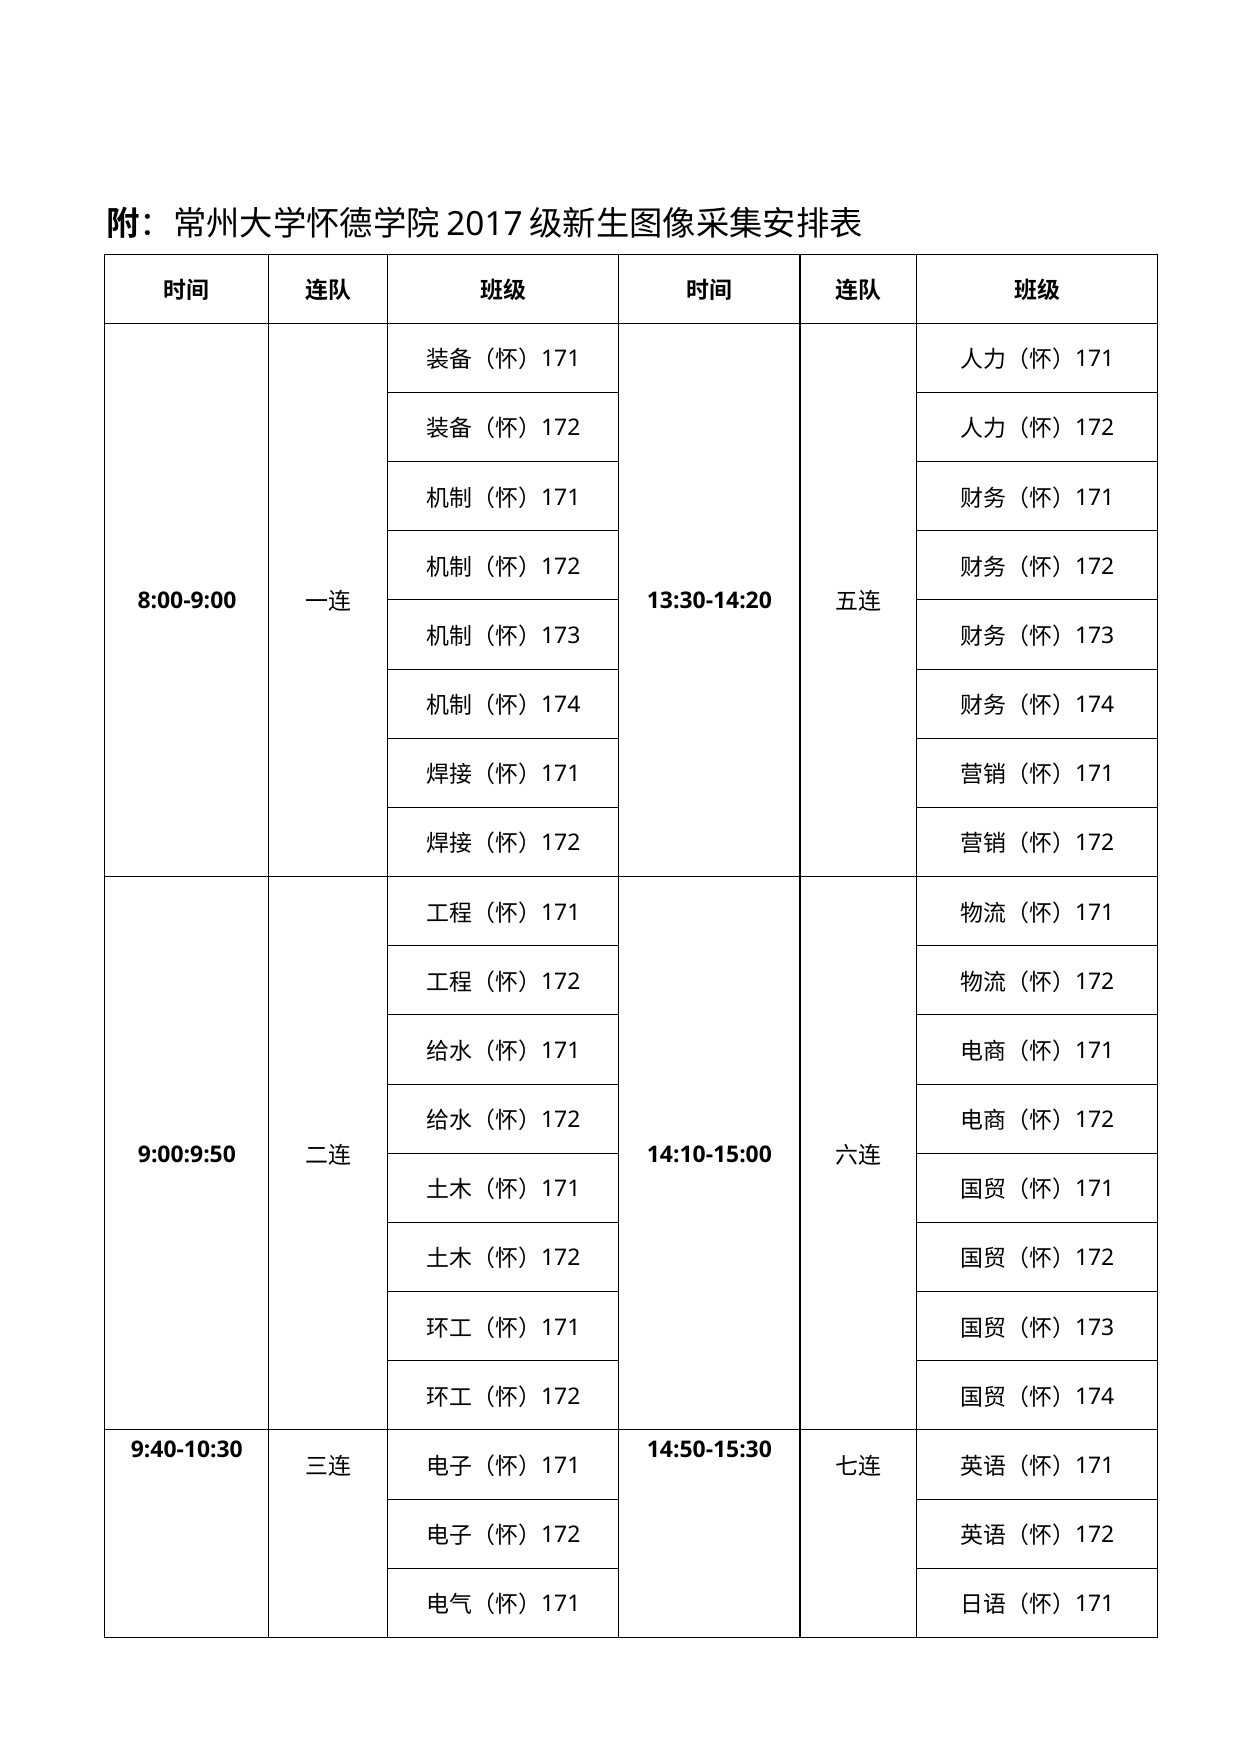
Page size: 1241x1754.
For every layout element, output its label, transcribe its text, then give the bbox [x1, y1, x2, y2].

table_cell 人力（怀）172 [917, 393, 1157, 461]
table_cell 国贸（怀）172 [917, 1223, 1157, 1291]
table_cell 营销（怀）171 [917, 739, 1157, 807]
table_cell 电子（怀）171 [388, 1430, 618, 1498]
table_cell 国贸（怀）171 [917, 1154, 1157, 1222]
table_cell 电商（怀）172 [917, 1085, 1157, 1153]
table_cell 二连 [269, 877, 387, 1429]
table_header 连队 [269, 255, 387, 323]
table_cell 财务（怀）171 [917, 462, 1157, 530]
table_cell 英语（怀）171 [917, 1430, 1157, 1498]
table_cell 机制（怀）173 [388, 600, 618, 668]
table_cell 工程（怀）171 [388, 877, 618, 945]
table_cell 装备（怀）172 [388, 393, 618, 461]
table_cell 14:10-15:00 [619, 877, 799, 1429]
table_cell 电商（怀）171 [917, 1015, 1157, 1083]
table_cell 14:50-15:30 [619, 1430, 799, 1637]
table_header 连队 [801, 255, 916, 323]
table_cell 财务（怀）173 [917, 600, 1157, 668]
table_cell 日语（怀）171 [917, 1569, 1157, 1637]
table_cell 环工（怀）171 [388, 1292, 618, 1360]
table_cell 给水（怀）171 [388, 1015, 618, 1083]
table_header 时间 [619, 255, 799, 323]
table_cell 焊接（怀）171 [388, 739, 618, 807]
table_cell 财务（怀）174 [917, 670, 1157, 738]
table_cell 8:00-9:00 [105, 324, 268, 876]
table_cell 英语（怀）172 [917, 1500, 1157, 1568]
table_cell 9:40-10:30 [105, 1430, 268, 1637]
table_cell 焊接（怀）172 [388, 808, 618, 876]
table_header 时间 [105, 255, 268, 323]
table_cell 财务（怀）172 [917, 531, 1157, 599]
table_cell 三连 [269, 1430, 387, 1637]
table_cell 营销（怀）172 [917, 808, 1157, 876]
table_cell 9:00:9:50 [105, 877, 268, 1429]
table_cell 机制（怀）171 [388, 462, 618, 530]
table_cell 13:30-14:20 [619, 324, 799, 876]
table_cell 电气（怀）171 [388, 1569, 618, 1637]
table_cell 人力（怀）171 [917, 324, 1157, 392]
table_cell 给水（怀）172 [388, 1085, 618, 1153]
table_cell 环工（怀）172 [388, 1361, 618, 1429]
table_cell 机制（怀）172 [388, 531, 618, 599]
table_cell 七连 [801, 1430, 916, 1637]
table_header 班级 [917, 255, 1157, 323]
table_cell 国贸（怀）173 [917, 1292, 1157, 1360]
table_cell 六连 [801, 877, 916, 1429]
table_cell 装备（怀）171 [388, 324, 618, 392]
table_cell 机制（怀）174 [388, 670, 618, 738]
table_cell 工程（怀）172 [388, 946, 618, 1014]
table_cell 五连 [801, 324, 916, 876]
table_cell 国贸（怀）174 [917, 1361, 1157, 1429]
table_cell 一连 [269, 324, 387, 876]
table_cell 物流（怀）172 [917, 946, 1157, 1014]
table_cell 物流（怀）171 [917, 877, 1157, 945]
table_cell 电子（怀）172 [388, 1500, 618, 1568]
table_cell 土木（怀）171 [388, 1154, 618, 1222]
table_cell 土木（怀）172 [388, 1223, 618, 1291]
text 附：常州大学怀德学院2017级新生图像采集安排表 [106, 188, 1122, 253]
table_header 班级 [388, 255, 618, 323]
